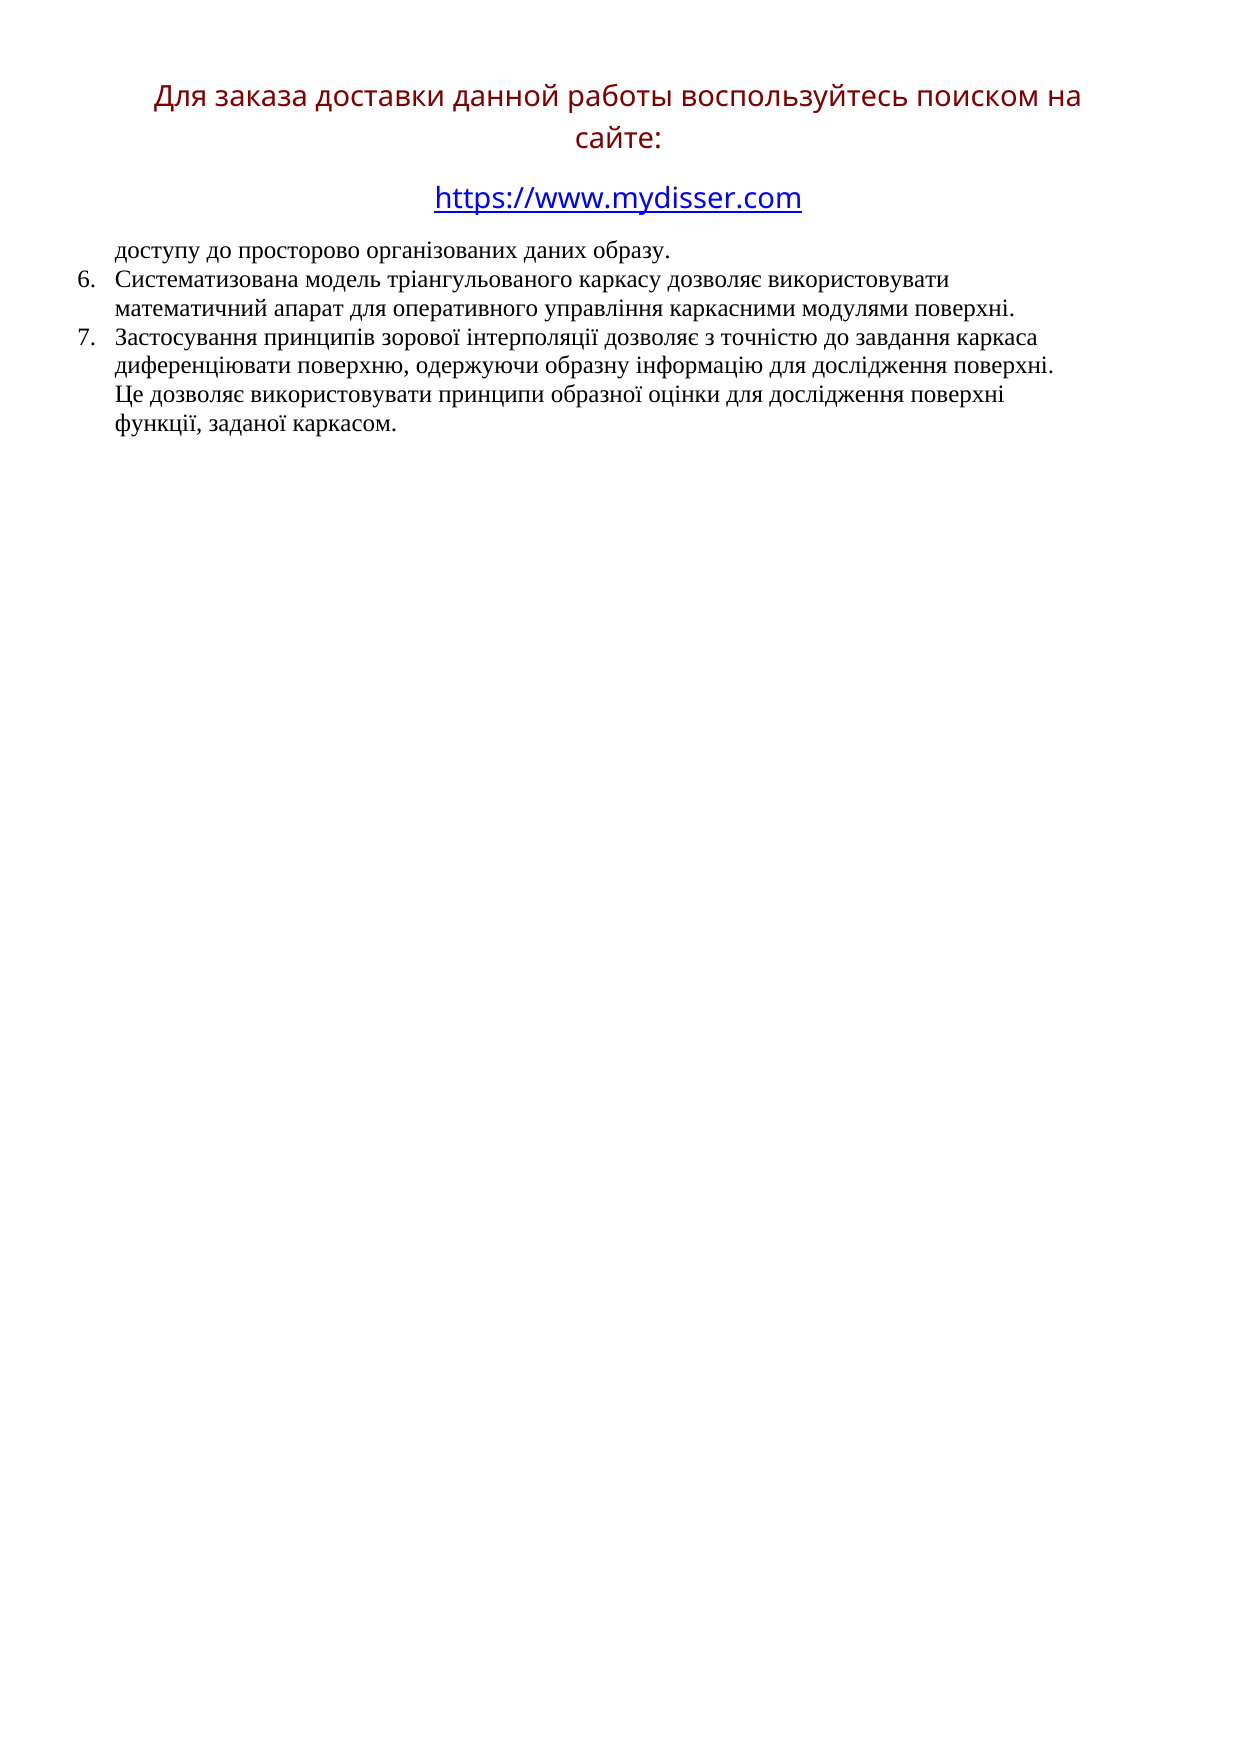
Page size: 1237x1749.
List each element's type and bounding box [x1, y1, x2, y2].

table_cell [40, 236, 1086, 466]
